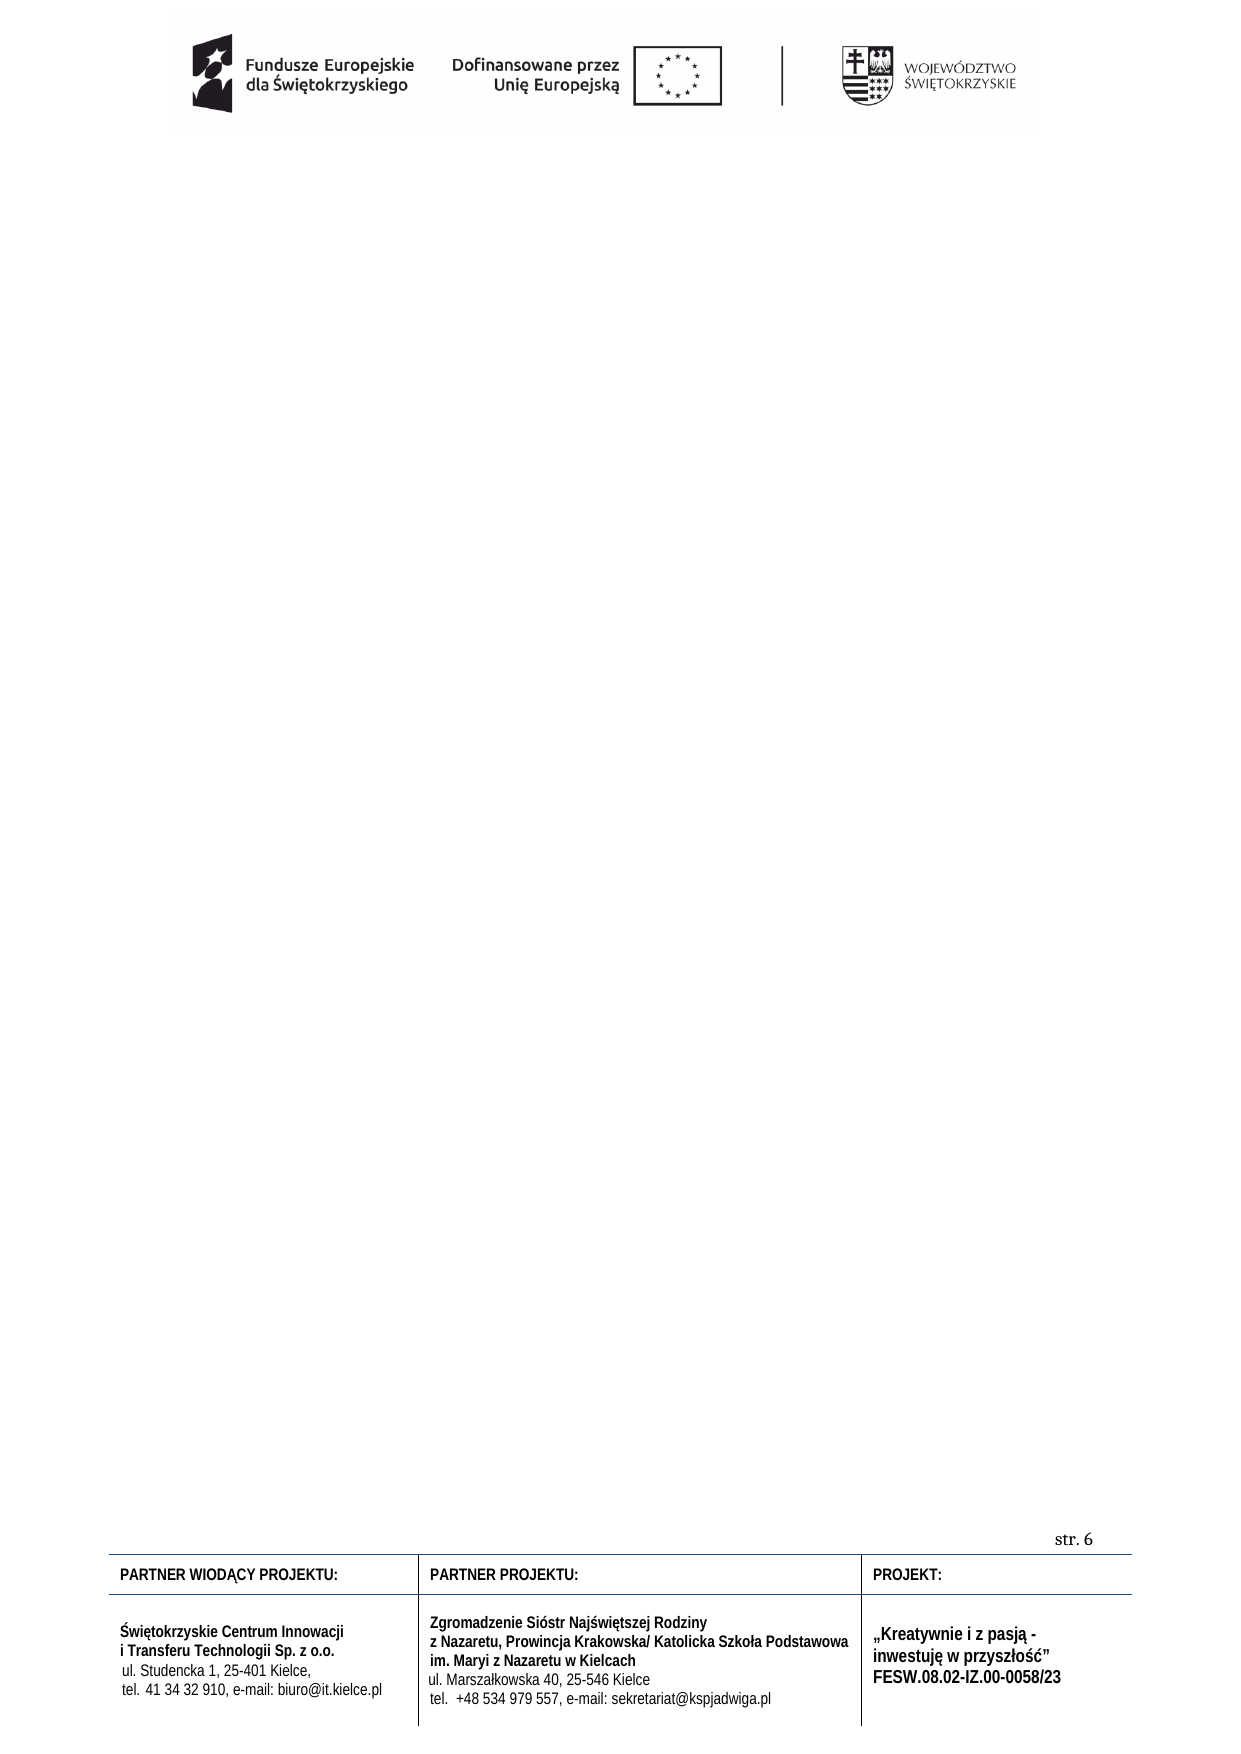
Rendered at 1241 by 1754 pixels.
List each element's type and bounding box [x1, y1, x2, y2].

picture [173, 14, 1035, 132]
